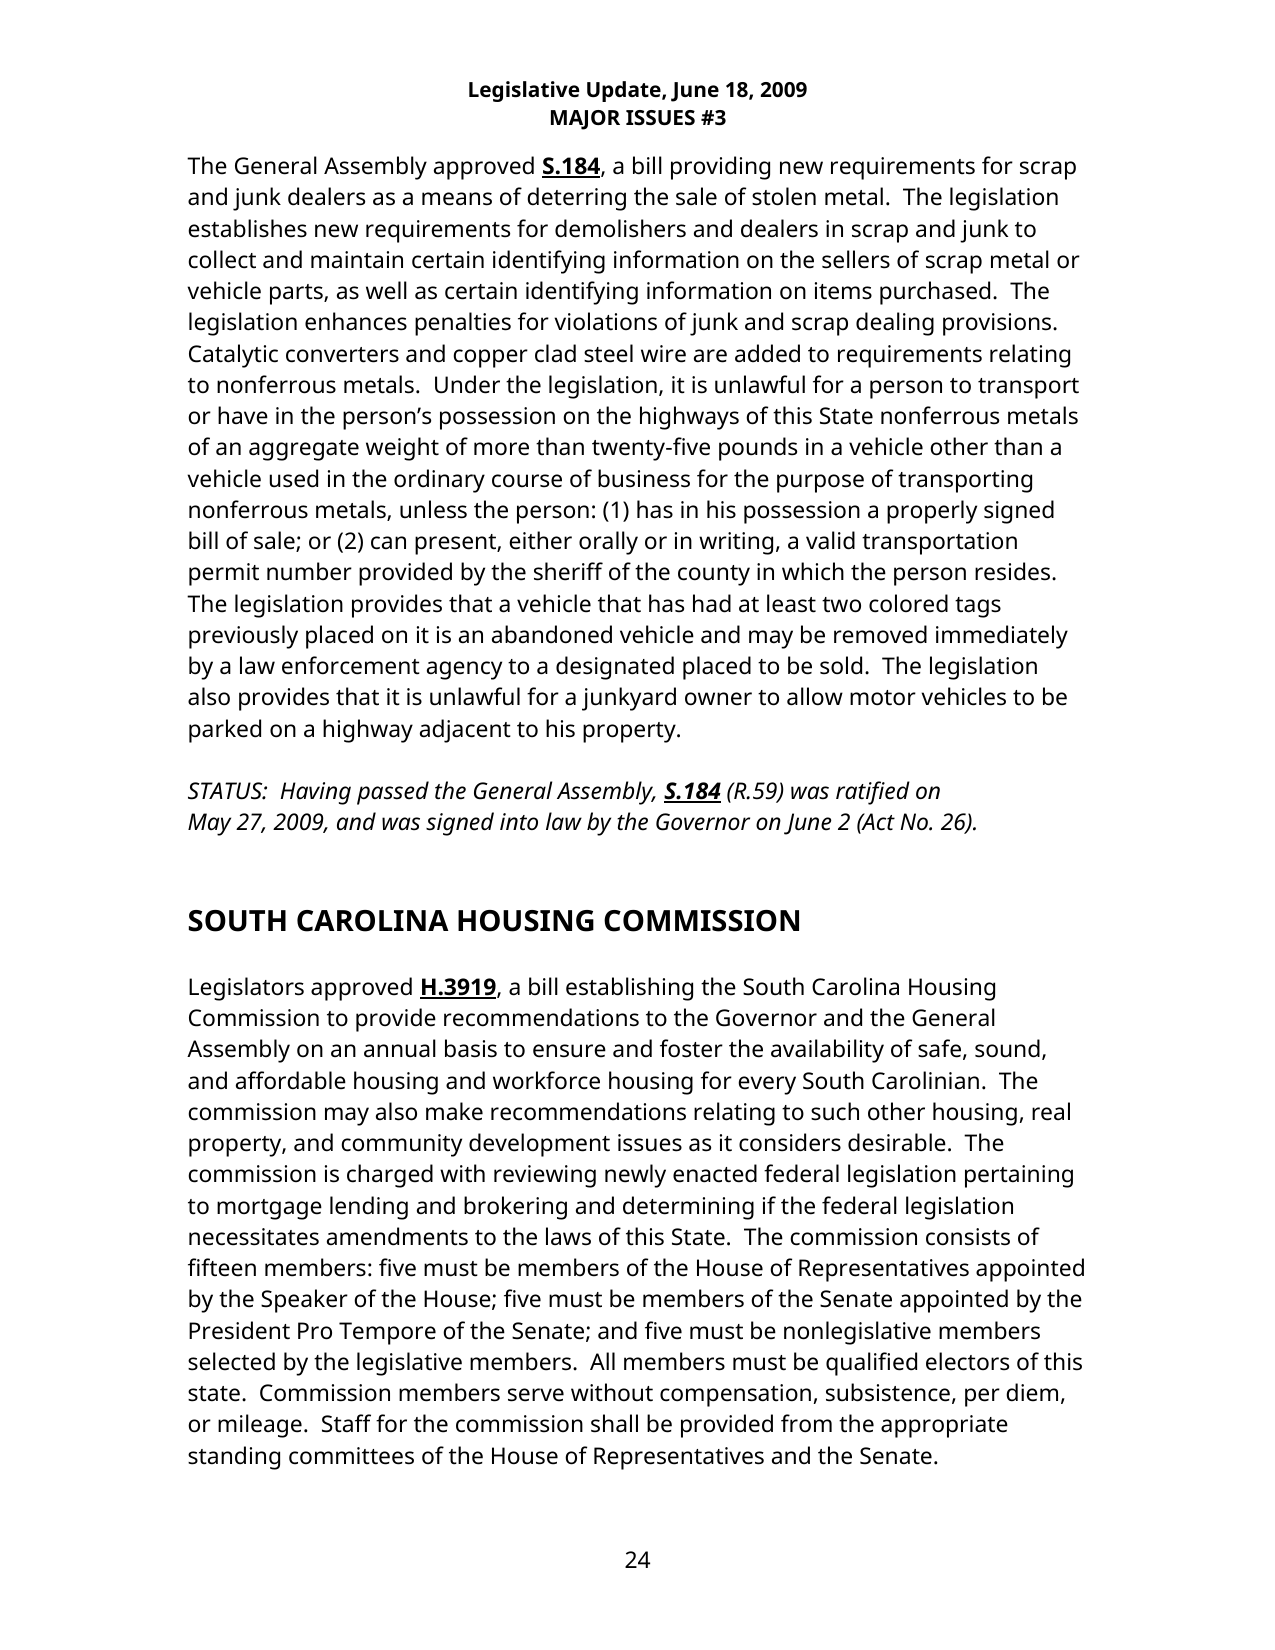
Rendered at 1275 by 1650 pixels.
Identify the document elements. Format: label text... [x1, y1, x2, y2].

text STATUS: Having passed the General Assembly, S.184 (R.59) was ratified on [187, 775, 1087, 806]
text SOUTH CAROLINA HOUSING COMMISSION [187, 900, 1087, 940]
text Legislators approved H.3919, a bill establishing the South Carolina Housing Commission to provide recommendations to the Governor and the General Assembly on an annual basis to ensure and foster the availability of safe, sound, and affordable housing and workforce housing for every South Carolinian. The commission may also make recommendations relating to such other housing, real property, and community development issues as it considers desirable. The commission is charged with reviewing newly enacted federal legislation pertaining to mortgage lending and brokering and determining if the federal legislation necessitates amendments to the laws of this State. The commission consists of fifteen members: five must be members of the House of Representatives appointed by the Speaker of the House; five must be members of the Senate appointed by the President Pro Tempore of the Senate; and five must be nonlegislative members selected by the legislative members. All members must be qualified electors of this state. Commission members serve without compensation, subsistence, per diem, or mileage. Staff for the commission shall be provided from the appropriate standing committees of the House of Representatives and the Senate. [187, 971, 1087, 1471]
text May 27, 2009, and was signed into law by the Governor on June 2 (Act No. 26). [187, 806, 1087, 837]
text The General Assembly approved S.184, a bill providing new requirements for scrap and junk dealers as a means of deterring the sale of stolen metal. The legislation establishes new requirements for demolishers and dealers in scrap and junk to collect and maintain certain identifying information on the sellers of scrap metal or vehicle parts, as well as certain identifying information on items purchased. The legislation enhances penalties for violations of junk and scrap dealing provisions. Catalytic converters and copper clad steel wire are added to requirements relating to nonferrous metals. Under the legislation, it is unlawful for a person to transport or have in the person’s possession on the highways of this State nonferrous metals of an aggregate weight of more than twenty-five pounds in a vehicle other than a vehicle used in the ordinary course of business for the purpose of transporting nonferrous metals, unless the person: (1) has in his possession a properly signed bill of sale; or (2) can present, either orally or in writing, a valid transportation permit number provided by the sheriff of the county in which the person resides. The legislation provides that a vehicle that has had at least two colored tags previously placed on it is an abandoned vehicle and may be removed immediately by a law enforcement agency to a designated placed to be sold. The legislation also provides that it is unlawful for a junkyard owner to allow motor vehicles to be parked on a highway adjacent to his property. [187, 150, 1087, 744]
